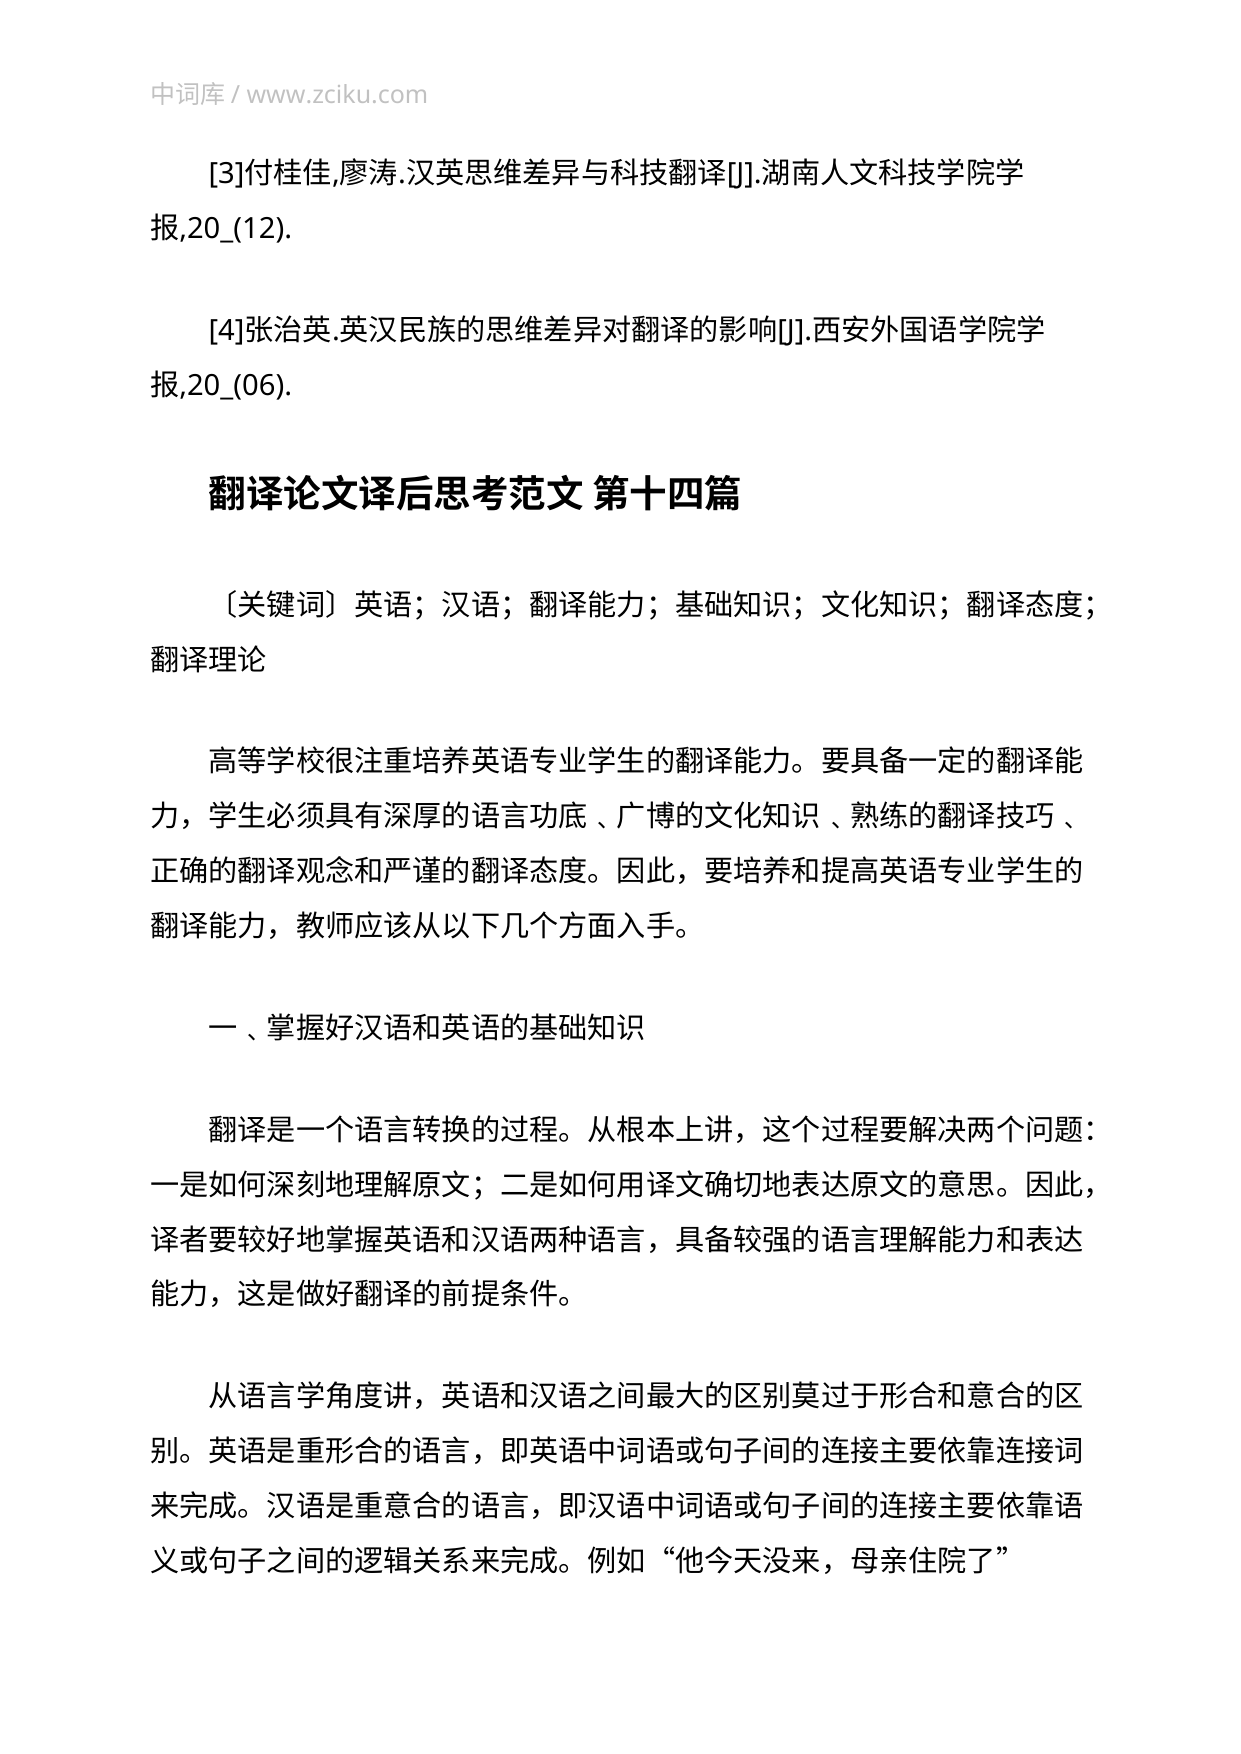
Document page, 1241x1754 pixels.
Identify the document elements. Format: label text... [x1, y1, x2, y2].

text 〔关键词〕英语；汉语；翻译能力；基础知识；文化知识；翻译态度；翻译理论 [150, 581, 1090, 678]
text 翻译是一个语言转换的过程。从根本上讲，这个过程要解决两个问题：一是如何深刻地理解原文；二是如何用译文确切地表达原文的意思。因此，译者要较好地掌握英语和汉语两种语言，具备较强的语言理解能力和表达能力，这是做好翻译的前提条件。 [150, 1106, 1090, 1313]
text 翻译论文译后思考范文 第十四篇 [150, 464, 1090, 518]
text 一﹑掌握好汉语和英语的基础知识 [150, 1004, 1090, 1047]
text [4]张治英.英汉民族的思维差异对翻译的影响[J].西安外国语学院学报,20_(06). [150, 307, 1090, 404]
text [3]付桂佳,廖涛.汉英思维差异与科技翻译[J].湖南人文科技学院学报,20_(12). [150, 150, 1090, 247]
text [150, 1373, 1090, 1580]
text 高等学校很注重培养英语专业学生的翻译能力。要具备一定的翻译能力，学生必须具有深厚的语言功底﹑广博的文化知识﹑熟练的翻译技巧﹑正确的翻译观念和严谨的翻译态度。因此，要培养和提高英语专业学生的翻译能力，教师应该从以下几个方面入手。 [150, 738, 1090, 945]
